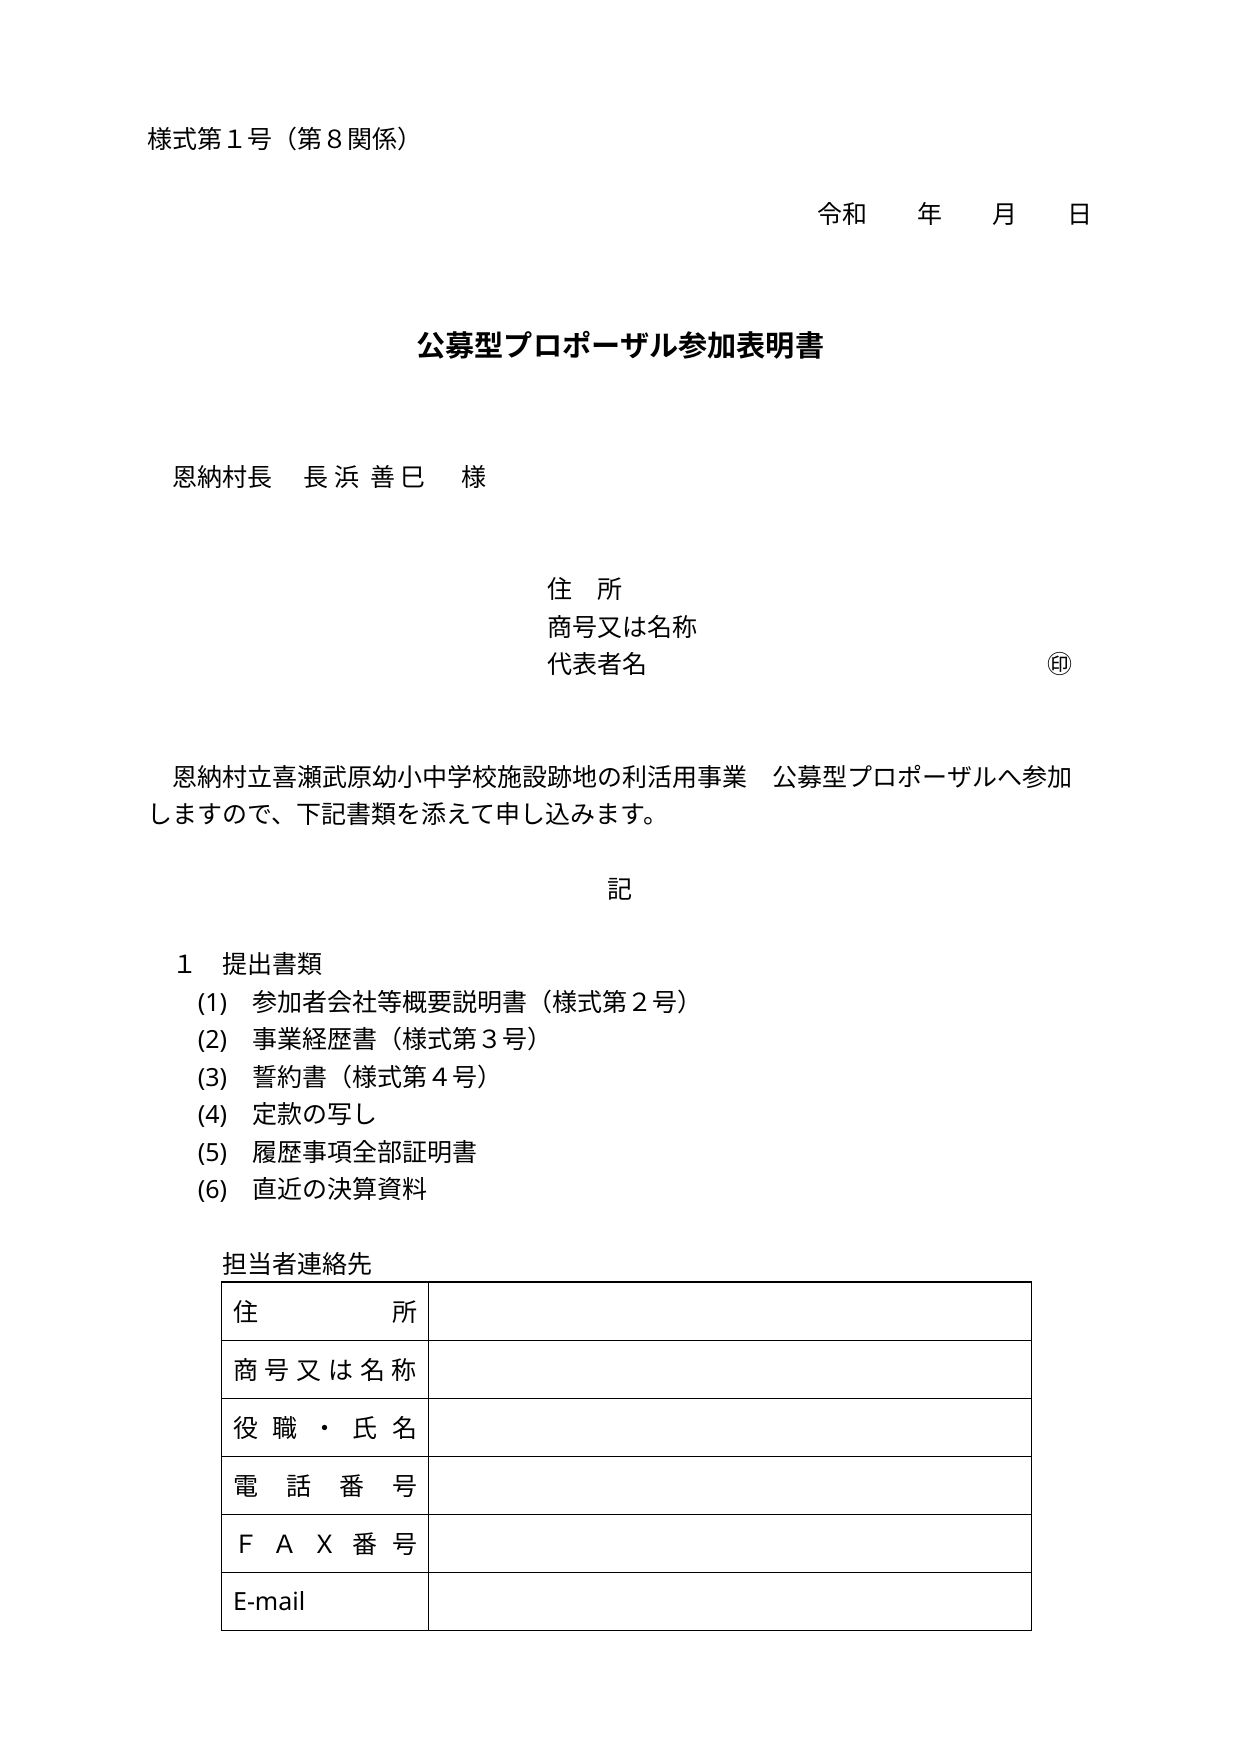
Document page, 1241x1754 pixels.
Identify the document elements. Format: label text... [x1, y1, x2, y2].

text 商号又は名称 [148, 606, 1092, 644]
table_cell [429, 1399, 1031, 1456]
table_cell 役職・氏名 [222, 1399, 428, 1456]
text (1) 参加者会社等概要説明書（様式第２号） [148, 981, 1092, 1019]
text １ 提出書類 [148, 944, 1092, 981]
table_cell [429, 1515, 1031, 1572]
text 恩納村長 長 浜 善 巳 様 [148, 456, 1092, 494]
table_cell [429, 1341, 1031, 1397]
text 令和 年 月 日 [148, 194, 1092, 231]
table_cell E-mail [222, 1573, 428, 1629]
text (4) 定款の写し [148, 1094, 1092, 1131]
text (6) 直近の決算資料 [148, 1169, 1092, 1206]
text 公募型プロポーザル参加表明書 [148, 306, 1092, 381]
table_header [429, 1283, 1031, 1339]
text (5) 履歴事項全部証明書 [148, 1131, 1092, 1169]
text (2) 事業経歴書（様式第３号） [148, 1019, 1092, 1056]
table_cell 商号又は名称 [222, 1341, 428, 1397]
table_cell [429, 1457, 1031, 1513]
text (3) 誓約書（様式第４号） [148, 1056, 1092, 1094]
subtitle 記 [148, 869, 1092, 906]
table_cell ＦＡＸ番号 [222, 1515, 428, 1572]
text 様式第１号（第８関係） [148, 119, 1092, 156]
text 住 所 [148, 569, 1092, 606]
text 代表者名 ㊞ [148, 644, 1092, 681]
text 恩納村立喜瀬武原幼小中学校施設跡地の利活用事業 公募型プロポーザルへ参加しますので、下記書類を添えて申し込みます。 [148, 756, 1092, 831]
table_cell 電話番号 [222, 1457, 428, 1513]
table_header 住所 [222, 1283, 428, 1339]
text 担当者連絡先 [148, 1244, 1092, 1281]
table_cell [429, 1573, 1031, 1629]
